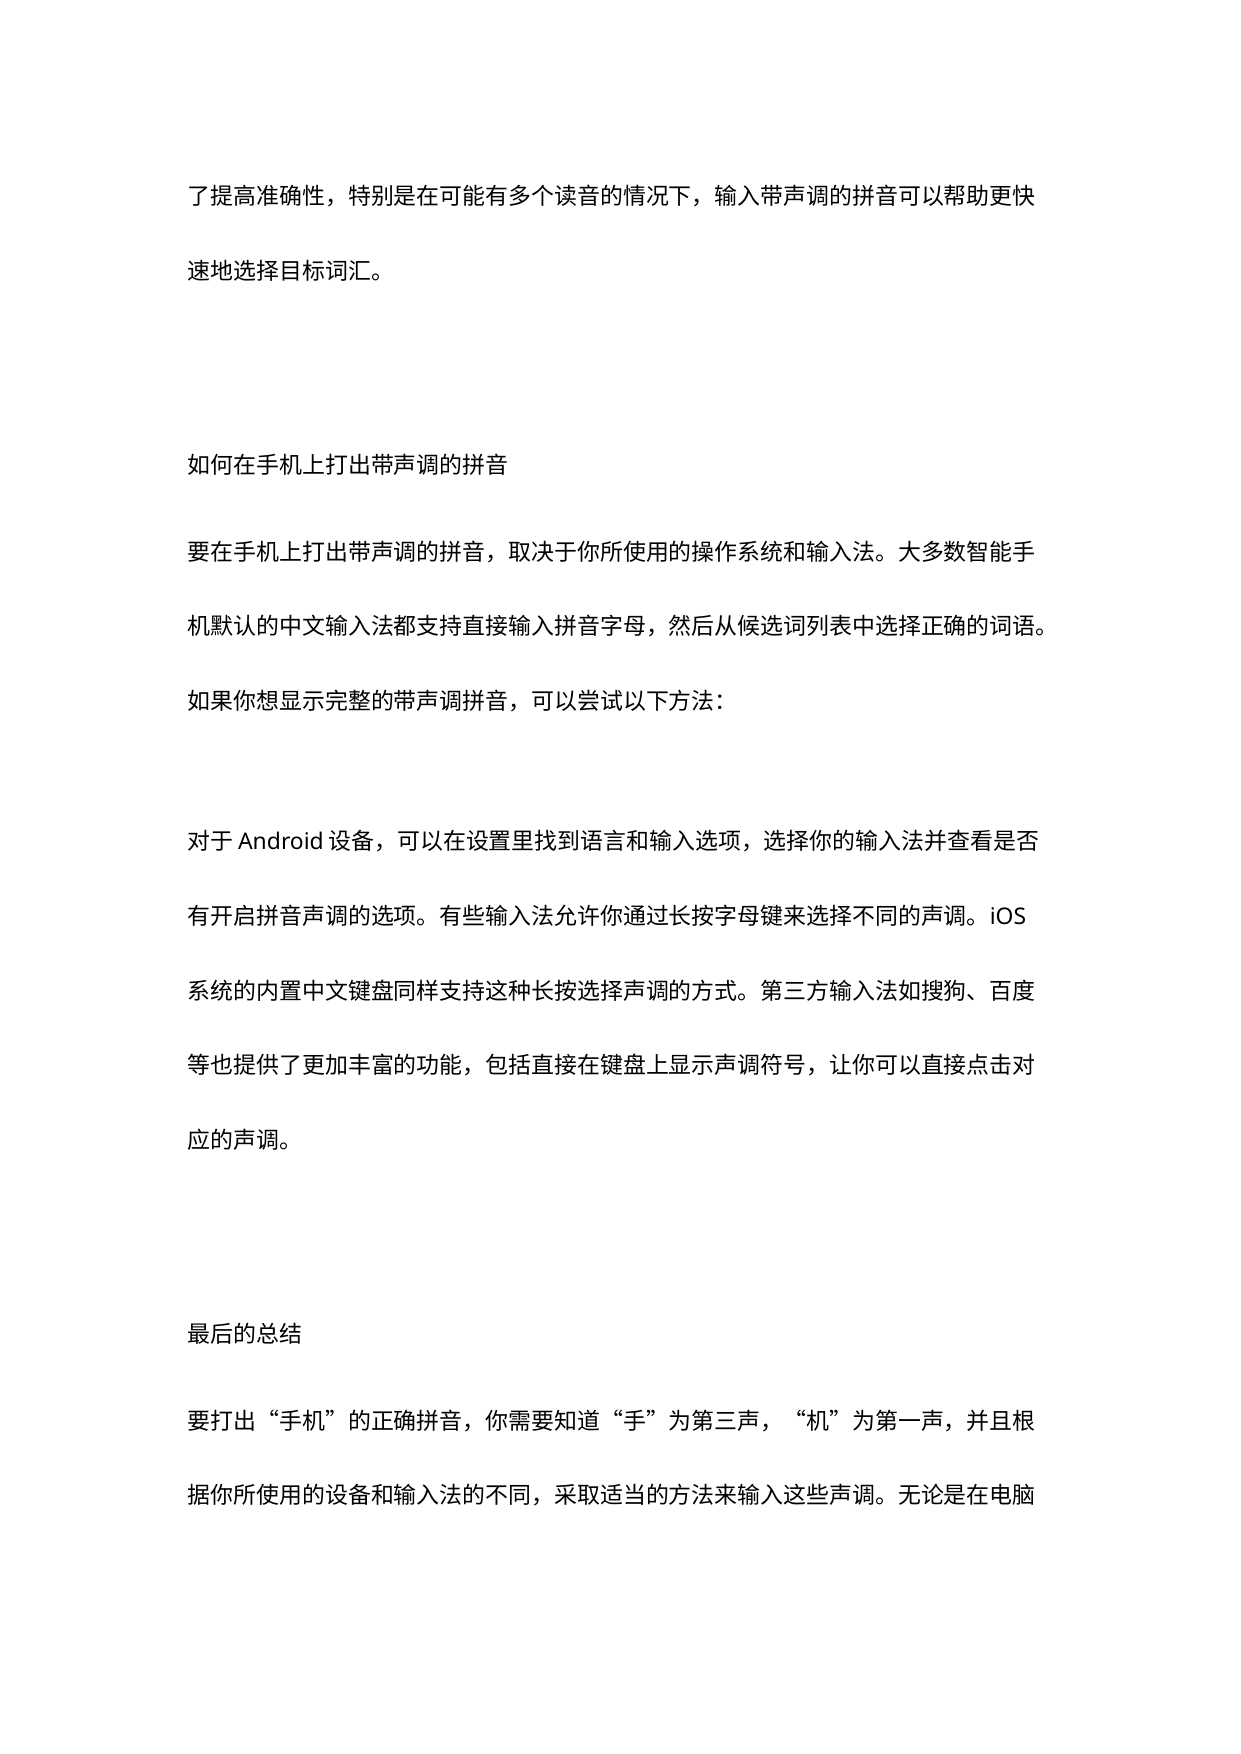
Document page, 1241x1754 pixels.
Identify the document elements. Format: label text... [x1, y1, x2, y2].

text 最后的总结 [187, 1300, 1053, 1365]
text 要在手机上打出带声调的拼音，取决于你所使用的操作系统和输入法。大多数智能手机默认的中文输入法都支持直接输入拼音字母，然后从候选词列表中选择正确的词语。如果你想显示完整的带声调拼音，可以尝试以下方法： [187, 517, 1053, 732]
text 对于Android设备，可以在设置里找到语言和输入选项，选择你的输入法并查看是否有开启拼音声调的选项。有些输入法允许你通过长按字母键来选择不同的声调。iOS系统的内置中文键盘同样支持这种长按选择声调的方式。第三方输入法如搜狗、百度等也提供了更加丰富的功能，包括直接在键盘上显示声调符号，让你可以直接点击对应的声调。 [187, 807, 1053, 1171]
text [187, 1387, 1053, 1527]
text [187, 162, 1053, 302]
text 如何在手机上打出带声调的拼音 [187, 431, 1053, 496]
